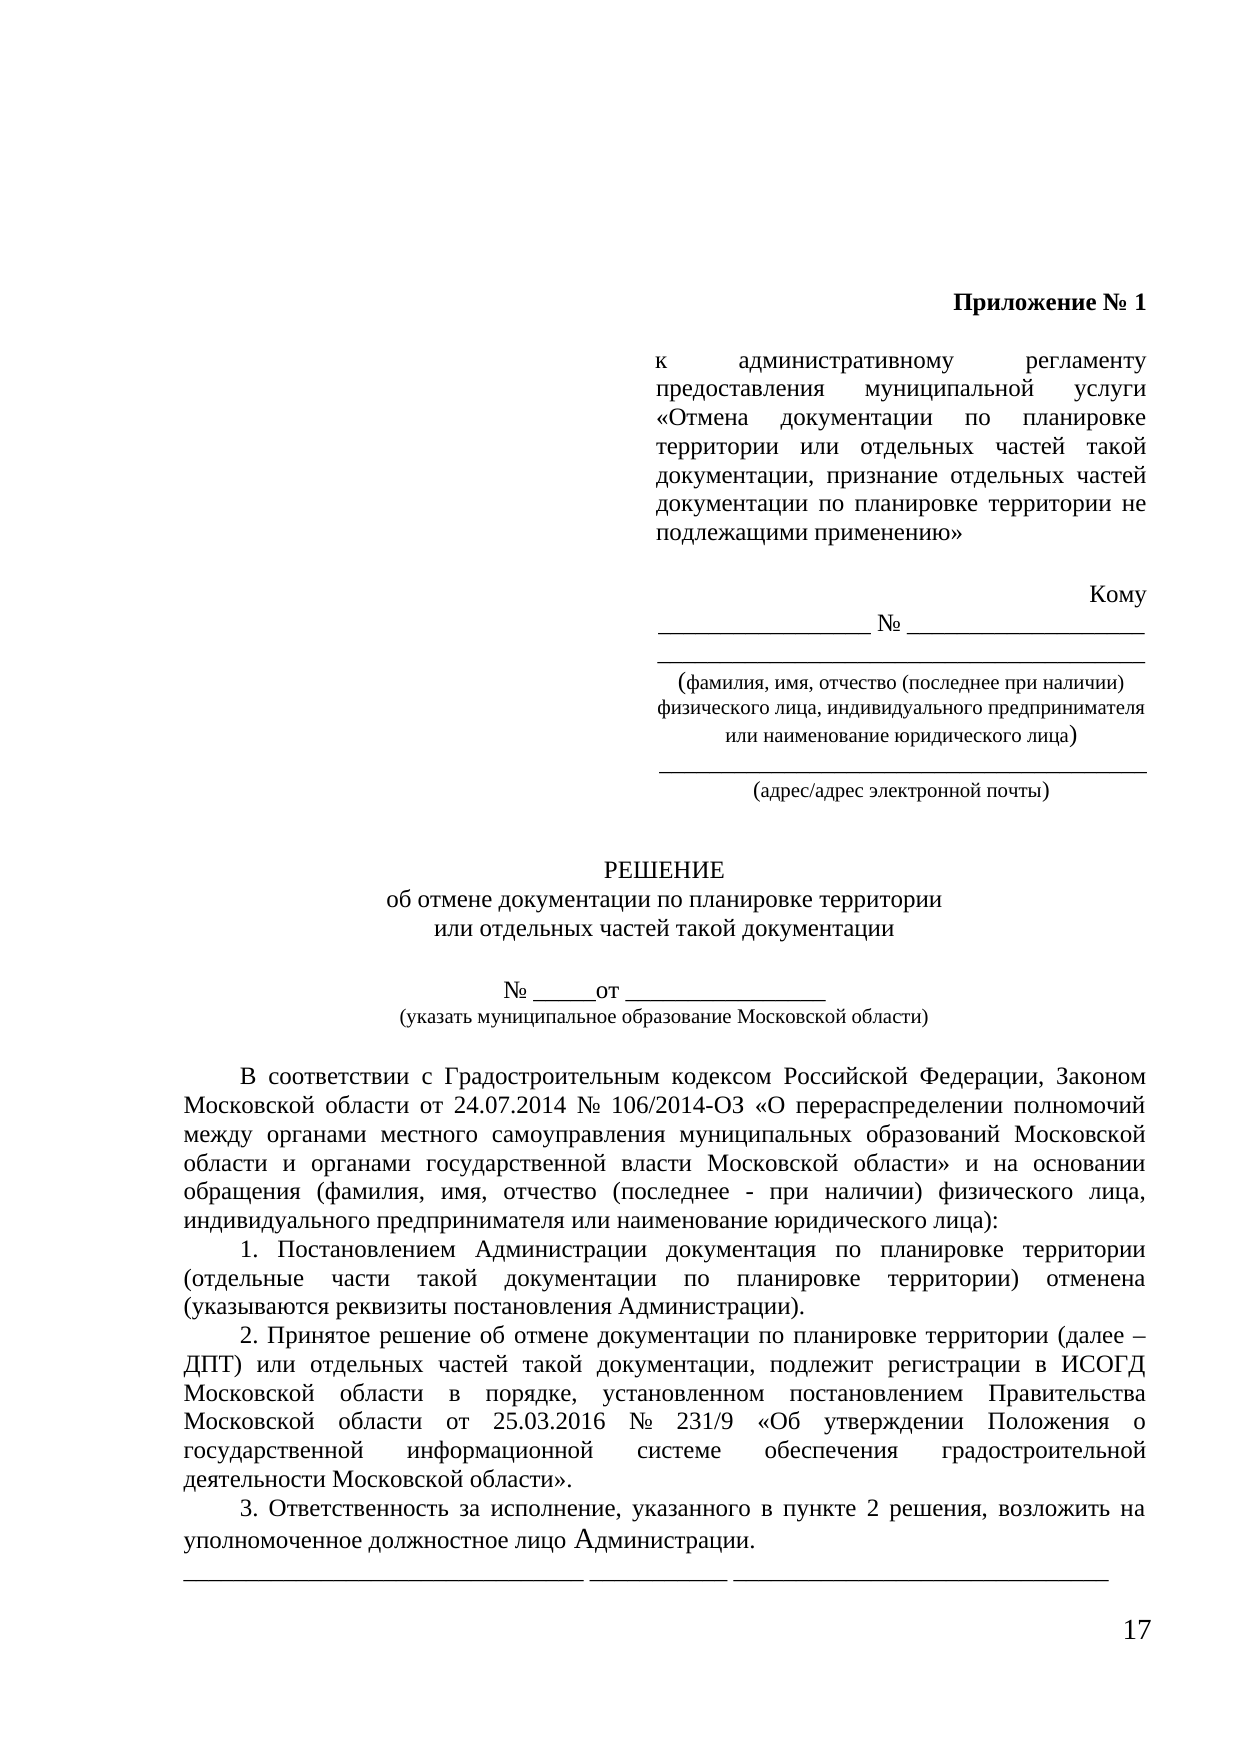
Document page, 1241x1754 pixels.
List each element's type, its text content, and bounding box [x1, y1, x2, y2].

text № _____от ________________ [183, 975, 1145, 1004]
text Кому [597, 579, 1147, 608]
text В соответствии с Градостроительным кодексом Российской Федерации, Законом Московской области от 24.07.2014 № 106/2014-ОЗ «О перераспределении полномочий между органами местного самоуправления муниципальных образований Московской области и органами государственной власти Московской области» и на основании обращения (фамилия, имя, отчество (последнее - при наличии) физического лица, индивидуального предпринимателя или наименование юридического лица): [183, 1061, 1147, 1234]
text _________________ № ___________________ _______________________________________(фамилия, имя, отчество (последнее при наличии) физического лица, индивидуального предпринимателя или наименование юридического лица) [656, 608, 1147, 747]
text или отдельных частей такой документации [183, 913, 1145, 941]
text _______________________________________ [656, 747, 1147, 776]
text Приложение № 1 [183, 287, 1147, 316]
text ________________________________ ___________ ______________________________ [183, 1555, 1151, 1584]
text к административному регламенту предоставления муниципальной услуги «Отмена документации по планировке территории или отдельных частей такой документации, признание отдельных частей документации по планировке территории не подлежащими применению» [655, 345, 1147, 546]
text (указать муниципальное образование Московской области) [183, 1004, 1145, 1028]
text 2. Принятое решение об отмене документации по планировке территории (далее – ДПТ) или отдельных частей такой документации, подлежит регистрации в ИСОГД Московской области в порядке, установленном постановлением Правительства Московской области от 25.03.2016 № 231/9 «Об утверждении Положения о государственной информационной системе обеспечения градостроительной деятельности Московской области». [183, 1320, 1147, 1493]
text об отмене документации по планировке территории [183, 884, 1145, 913]
text 3. Ответственность за исполнение, указанного в пункте 2 решения, возложить на уполномоченное должностное лицо Администрации. [183, 1493, 1147, 1555]
text РЕШЕНИЕ [183, 855, 1145, 884]
text (адрес/адрес электронной почты) [656, 776, 1147, 802]
text 1. Постановлением Администрации документация по планировке территории (отдельные части такой документации по планировке территории) отменена (указываются реквизиты постановления Администрации). [183, 1234, 1147, 1320]
